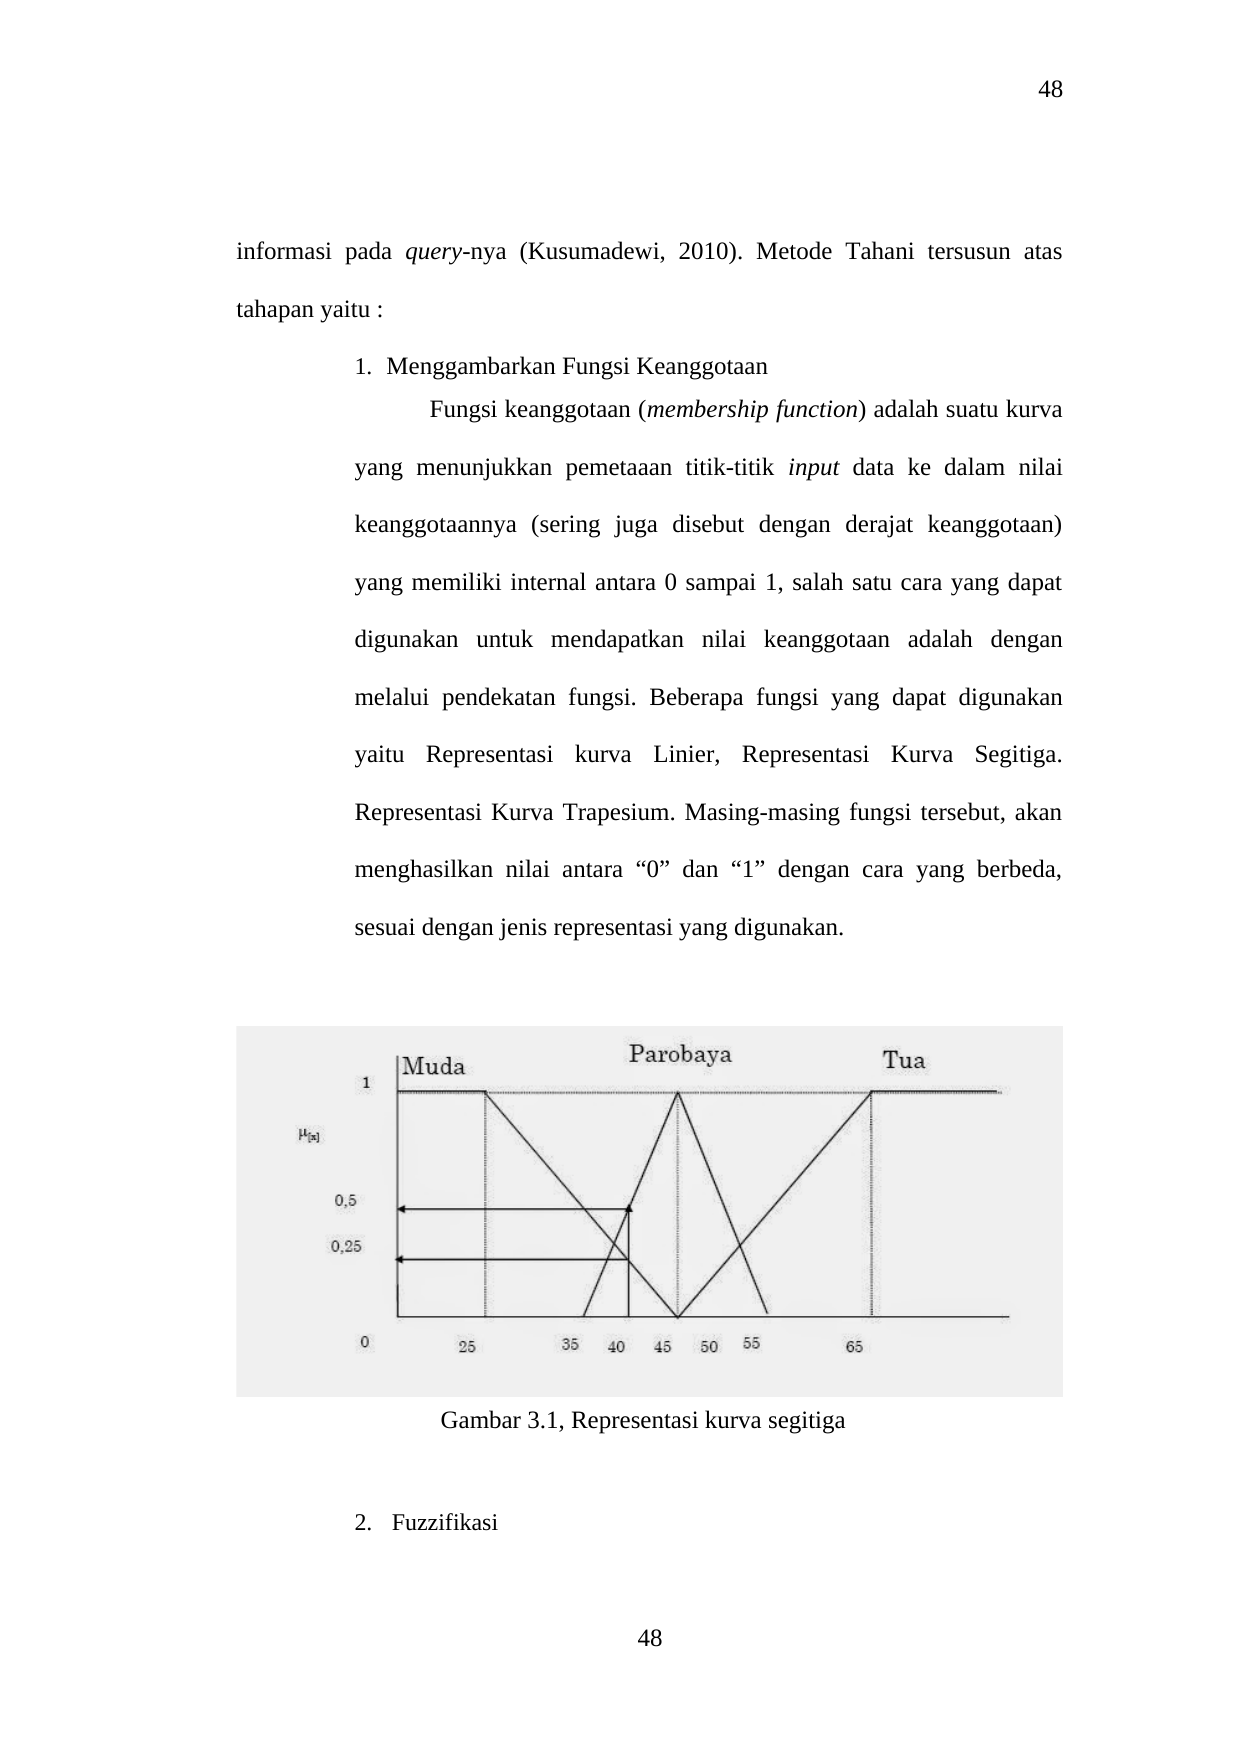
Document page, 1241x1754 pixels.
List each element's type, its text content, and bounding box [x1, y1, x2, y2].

list Menggambarkan Fungsi Keanggotaan [354, 351, 1063, 380]
list Fuzzifikasi [354, 1508, 1063, 1536]
text Fungsi keanggotaan (membership function) adalah suatu kurva yang menunjukkan pemetaaan titik-titik input data ke dalam nilai keanggotaannya (sering juga disebut dengan derajat keanggotaan) yang memiliki internal antara 0 sampai 1, salah satu cara yang dapat digunakan untuk mendapatkan nilai keanggotaan adalah dengan melalui pendekatan fungsi. Beberapa fungsi yang dapat digunakan yaitu Representasi kurva Linier, Representasi Kurva Segitiga. Representasi Kurva Trapesium. Masing-masing fungsi tersebut, akan menghasilkan nilai antara “0” dan “1” dengan cara yang berbeda, sesuai dengan jenis representasi yang digunakan. [354, 394, 1063, 941]
picture [236, 1026, 1063, 1397]
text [236, 236, 1063, 322]
